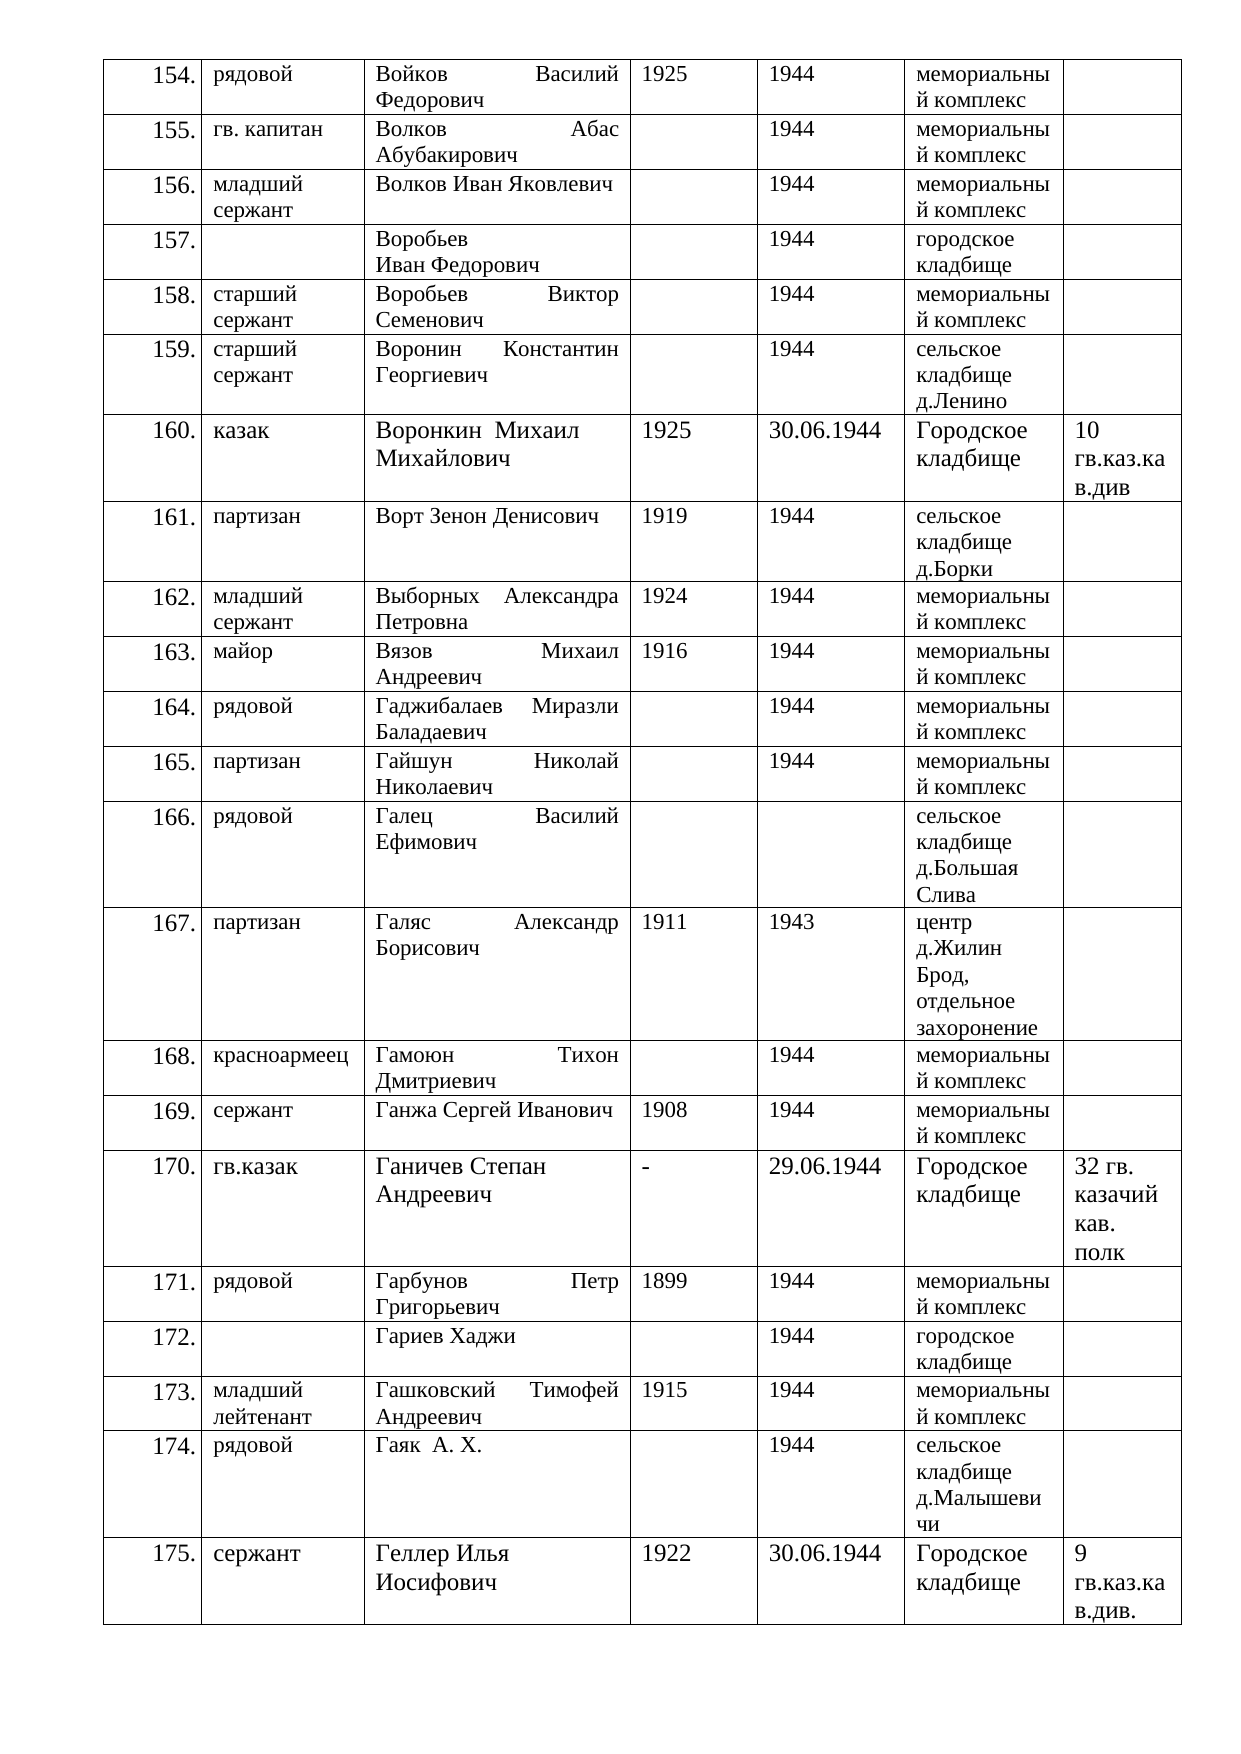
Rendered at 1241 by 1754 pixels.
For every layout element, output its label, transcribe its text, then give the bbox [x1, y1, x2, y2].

table_cell гв.казак [202, 1151, 364, 1266]
table_cell 1916 [631, 637, 757, 691]
table_cell сельское кладбище д.Малышевичи [905, 1431, 1063, 1537]
table_cell [104, 415, 201, 501]
table_cell рядовой [202, 1267, 364, 1321]
table_cell 1925 [631, 415, 757, 501]
table_cell [104, 1377, 201, 1430]
table_cell [1064, 692, 1181, 746]
table_cell [1064, 1322, 1181, 1376]
table_cell мемориальный комплекс [905, 692, 1063, 746]
table_cell [631, 802, 757, 907]
table_cell 1944 [758, 60, 904, 114]
table_cell [1064, 802, 1181, 907]
table_cell казак [202, 415, 364, 501]
table_cell Городское кладбище [905, 415, 1063, 501]
table_cell [1064, 908, 1181, 1040]
table_cell [631, 1322, 757, 1376]
table_cell мемориальный комплекс [905, 170, 1063, 224]
table_cell Воробьев Иван Федорович [365, 225, 630, 279]
table_cell 1944 [758, 1096, 904, 1150]
table_cell Гамоюн Тихон Дмитриевич [365, 1041, 630, 1095]
table_cell мемориальный комплекс [905, 582, 1063, 636]
table_cell [1064, 637, 1181, 691]
table_cell 1944 [758, 502, 904, 581]
table_cell [202, 225, 364, 279]
table_cell Ворт Зенон Денисович [365, 502, 630, 581]
table_cell мемориальный комплекс [905, 280, 1063, 333]
table_cell центр д.Жилин Брод, отдельное захоронение [905, 908, 1063, 1040]
table_cell мемориальный комплекс [905, 1041, 1063, 1095]
table_cell сельское кладбище д.Большая Слива [905, 802, 1063, 907]
table_cell 1944 [758, 1267, 904, 1321]
table_cell [1064, 1377, 1181, 1430]
table_cell рядовой [202, 692, 364, 746]
table_cell 29.06.1944 [758, 1151, 904, 1266]
table_cell [104, 1322, 201, 1376]
table_cell [104, 170, 201, 224]
table_cell [1064, 502, 1181, 581]
table_cell партизан [202, 747, 364, 801]
table_cell Ганжа Сергей Иванович [365, 1096, 630, 1150]
table_cell Гайшун Николай Николаевич [365, 747, 630, 801]
table_cell [1064, 115, 1181, 169]
table_cell сержант [202, 1096, 364, 1150]
table_cell городское кладбище [905, 1322, 1063, 1376]
table_cell Воронкин Михаил Михайлович [365, 415, 630, 501]
table_cell Городское кладбище [905, 1151, 1063, 1266]
table_cell 1899 [631, 1267, 757, 1321]
table_cell 1922 [631, 1538, 757, 1624]
table_cell младший сержант [202, 170, 364, 224]
table_cell [104, 1096, 201, 1150]
table_cell городское кладбище [905, 225, 1063, 279]
table_cell [104, 60, 201, 114]
table_cell Галец Василий Ефимович [365, 802, 630, 907]
table_cell 1944 [758, 1322, 904, 1376]
table_cell Гаджибалаев Миразли Баладаевич [365, 692, 630, 746]
table_cell 1944 [758, 1041, 904, 1095]
table_cell 1915 [631, 1377, 757, 1430]
table_cell [758, 802, 904, 907]
table_cell 9 гв.каз.кав.див. [1064, 1538, 1181, 1624]
table_cell мемориальный комплекс [905, 637, 1063, 691]
table_cell мемориальный комплекс [905, 1377, 1063, 1430]
table_cell 10 гв.каз.кав.див [1064, 415, 1181, 501]
table_cell гв. капитан [202, 115, 364, 169]
table_cell 1943 [758, 908, 904, 1040]
table_cell [631, 1431, 757, 1537]
table_cell [104, 280, 201, 333]
table_cell Ганичев Степан Андреевич [365, 1151, 630, 1266]
table_cell Галяс Александр Борисович [365, 908, 630, 1040]
table_cell 1944 [758, 1377, 904, 1430]
table_cell [104, 637, 201, 691]
table_cell Воробьев Виктор Семенович [365, 280, 630, 333]
table_cell Войков Василий Федорович [365, 60, 630, 114]
table_cell [104, 582, 201, 636]
table_cell 1944 [758, 280, 904, 333]
table_cell [104, 1151, 201, 1266]
table_cell [104, 802, 201, 907]
table_cell [1064, 1041, 1181, 1095]
table_cell Гарбунов Петр Григорьевич [365, 1267, 630, 1321]
table_cell 1919 [631, 502, 757, 581]
table_cell 32 гв. казачий кав. полк [1064, 1151, 1181, 1266]
table_cell [631, 692, 757, 746]
table_cell [1064, 225, 1181, 279]
table_cell [104, 1041, 201, 1095]
table_cell Гариев Хаджи [365, 1322, 630, 1376]
table_cell [104, 1431, 201, 1537]
table_cell 1944 [758, 637, 904, 691]
table_cell младший сержант [202, 582, 364, 636]
table_cell [104, 225, 201, 279]
table_cell [1064, 1267, 1181, 1321]
table_cell [631, 1041, 757, 1095]
table_cell партизан [202, 502, 364, 581]
table_cell партизан [202, 908, 364, 1040]
table_cell сельское кладбище д.Борки [905, 502, 1063, 581]
table_cell [1064, 280, 1181, 333]
table_cell [104, 115, 201, 169]
table_cell [104, 692, 201, 746]
table_cell мемориальный комплекс [905, 1096, 1063, 1150]
table_cell 1908 [631, 1096, 757, 1150]
table_cell Вязов Михаил Андреевич [365, 637, 630, 691]
table_cell рядовой [202, 1431, 364, 1537]
table_cell сержант [202, 1538, 364, 1624]
table_cell 1944 [758, 225, 904, 279]
table_cell 1924 [631, 582, 757, 636]
table_cell Волков Абас Абубакирович [365, 115, 630, 169]
table_cell Городское кладбище [905, 1538, 1063, 1624]
table_cell [104, 1538, 201, 1624]
table_cell [202, 1322, 364, 1376]
table_cell [104, 747, 201, 801]
table_cell старший сержант [202, 280, 364, 333]
table_cell Воронин Константин Георгиевич [365, 335, 630, 414]
table_cell сельское кладбище д.Ленино [905, 335, 1063, 414]
table_cell [631, 170, 757, 224]
table_cell младший лейтенант [202, 1377, 364, 1430]
table_cell 1911 [631, 908, 757, 1040]
table_cell 30.06.1944 [758, 1538, 904, 1624]
table_cell 30.06.1944 [758, 415, 904, 501]
table_cell [631, 225, 757, 279]
table_cell [104, 335, 201, 414]
table_cell мемориальный комплекс [905, 60, 1063, 114]
table_cell майор [202, 637, 364, 691]
table_cell Гашковский Тимофей Андреевич [365, 1377, 630, 1430]
table_cell 1944 [758, 692, 904, 746]
table_cell мемориальный комплекс [905, 115, 1063, 169]
table_cell 1944 [758, 170, 904, 224]
table_cell 1925 [631, 60, 757, 114]
table_cell [1064, 582, 1181, 636]
table_cell [1064, 1096, 1181, 1150]
table_cell [1064, 170, 1181, 224]
table_cell [104, 908, 201, 1040]
table_cell [1064, 60, 1181, 114]
table_cell 1944 [758, 747, 904, 801]
table_cell Выборных Александра Петровна [365, 582, 630, 636]
table_cell [631, 115, 757, 169]
table_cell рядовой [202, 802, 364, 907]
table_cell Волков Иван Яковлевич [365, 170, 630, 224]
table_cell [104, 502, 201, 581]
table_cell Гаяк А. Х. [365, 1431, 630, 1537]
table_cell [1064, 1431, 1181, 1537]
table_cell [631, 280, 757, 333]
table_cell мемориальный комплекс [905, 1267, 1063, 1321]
table_cell Геллер Илья Иосифович [365, 1538, 630, 1624]
table_cell - [631, 1151, 757, 1266]
table_cell старший сержант [202, 335, 364, 414]
table_cell [631, 747, 757, 801]
table_cell 1944 [758, 1431, 904, 1537]
table_cell [104, 1267, 201, 1321]
table_cell [1064, 335, 1181, 414]
table_cell мемориальный комплекс [905, 747, 1063, 801]
table_cell [1064, 747, 1181, 801]
table_cell 1944 [758, 335, 904, 414]
table_cell рядовой [202, 60, 364, 114]
table_cell [631, 335, 757, 414]
table_cell красноармеец [202, 1041, 364, 1095]
table_cell 1944 [758, 582, 904, 636]
table_cell 1944 [758, 115, 904, 169]
